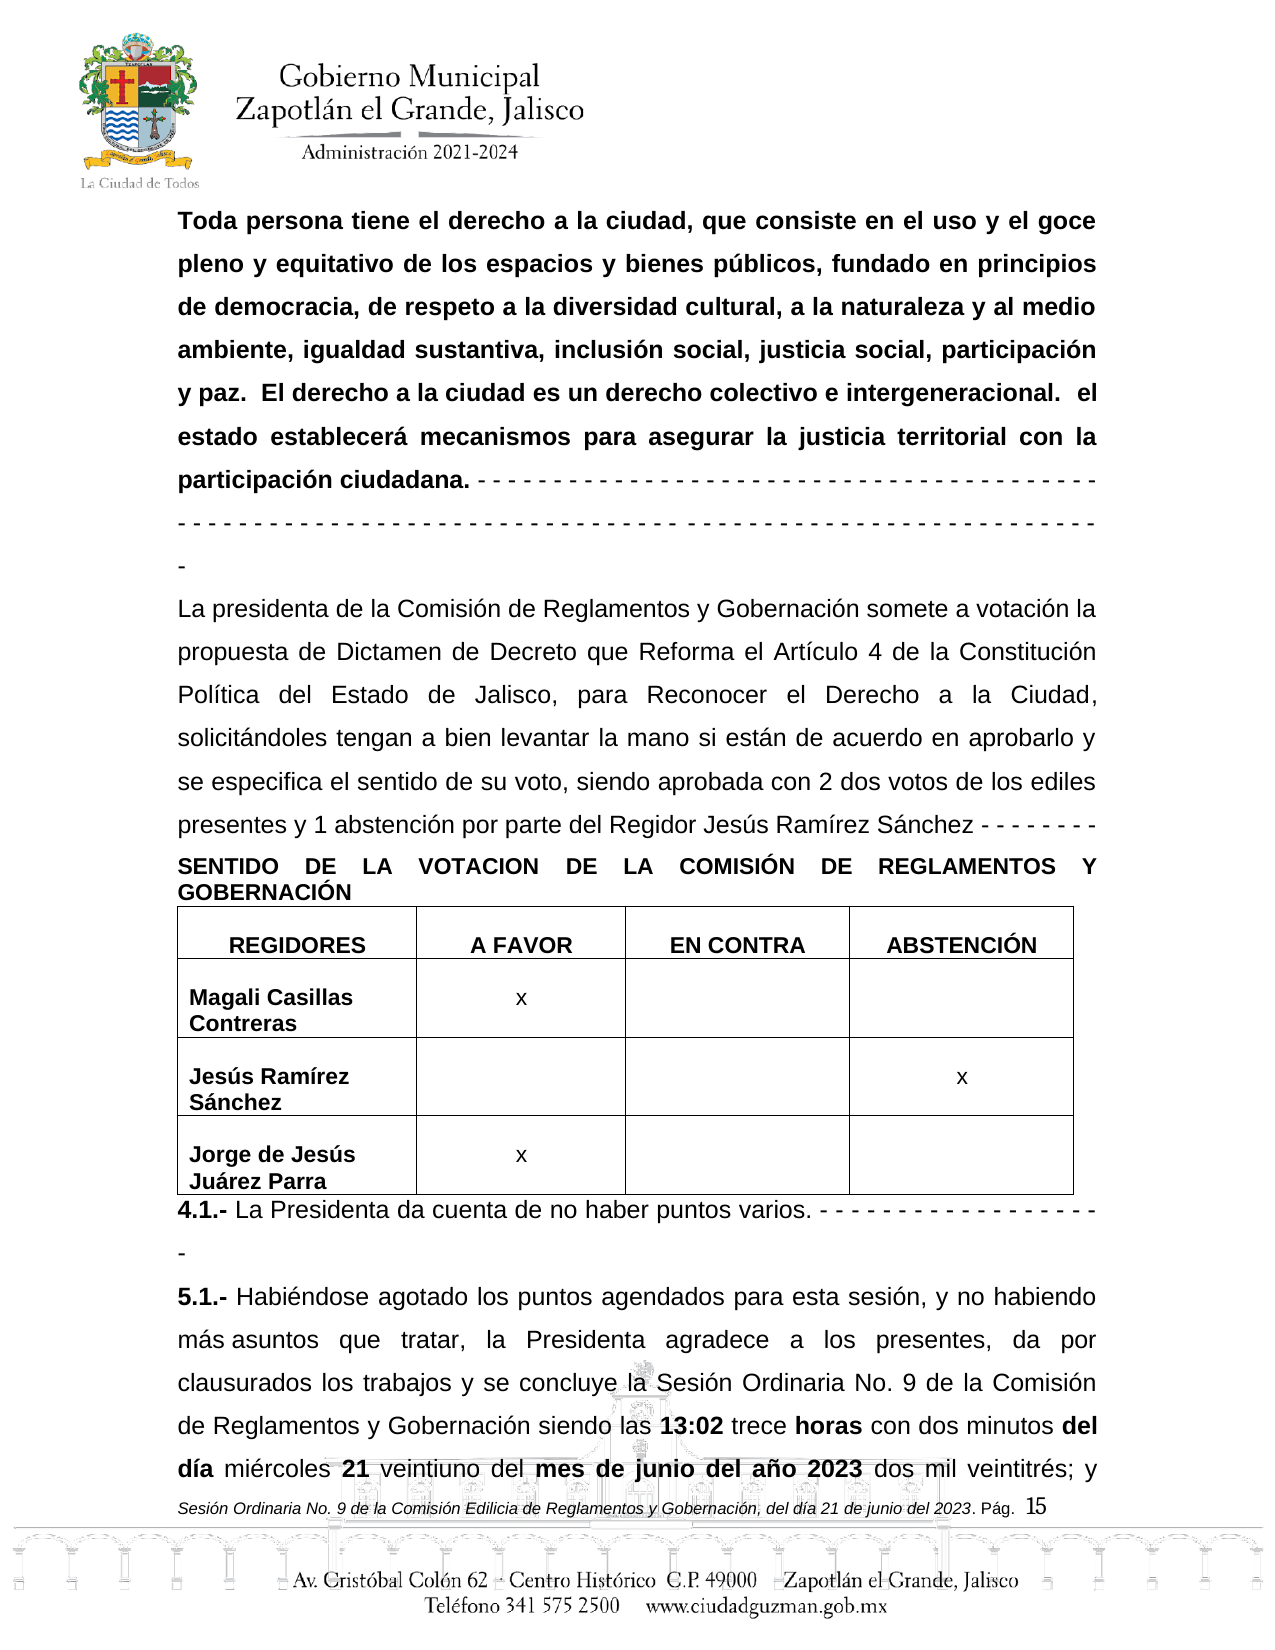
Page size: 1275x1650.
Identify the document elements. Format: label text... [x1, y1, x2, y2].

table_cell [850, 1116, 1073, 1194]
text SENTIDO DE LA VOTACION DE LA COMISIÓN DE REGLAMENTOS Y GOBERNACIÓN [177, 853, 1098, 906]
picture [0, 24, 1275, 203]
text 4.1.- La Presidenta da cuenta de no haber puntos varios. - - - - - - - - - - - - - - - - - - - [177, 1195, 1098, 1267]
picture [0, 1349, 1275, 1650]
table_header EN CONTRA [626, 907, 849, 958]
table_cell [626, 1116, 849, 1194]
table_cell Jesús Ramírez Sánchez [178, 1038, 416, 1115]
table_header ABSTENCIÓN [850, 907, 1073, 958]
table_cell [850, 959, 1073, 1037]
text Toda persona tiene el derecho a la ciudad, que consiste en el uso y el goce pleno y equitativo de los espacios y bienes públicos, fundado en principios de democracia, de respeto a la diversidad cultural, a la naturaleza y al medio ambiente, igualdad sustantiva, inclusión social, justicia social, participación y paz. El derecho a la ciudad es un derecho colectivo e intergeneracional. el estado establecerá mecanismos para asegurar la justicia territorial con la participación ciudadana. - - - - - - - - - - - - - - - - - - - - - - - - - - - - - - - - - - - - - - - - - - - - - - - - - - - - - - - - - - - - - - - - - - - - - - - - - - - - - - - - - - - - - - - - - - - - - - - - - - - - - - [177, 206, 1098, 580]
text La presidenta de la Comisión de Reglamentos y Gobernación somete a votación la propuesta de Dictamen de Decreto que Reforma el Artículo 4 de la Constitución Política del Estado de Jalisco, para Reconocer el Derecho a la Ciudad, solicitándoles tengan a bien levantar la mano si están de acuerdo en aprobarlo y se especifica el sentido de su voto, siendo aprobada con 2 dos votos de los ediles presentes y 1 abstención por parte del Regidor Jesús Ramírez Sánchez - - - - - - - - [177, 594, 1098, 838]
table_header A FAVOR [417, 907, 625, 958]
table_cell [626, 959, 849, 1037]
table_cell x [417, 959, 625, 1037]
table_header REGIDORES [178, 907, 416, 958]
table_cell Magali Casillas Contreras [178, 959, 416, 1037]
table_cell x [417, 1116, 625, 1194]
table_cell x [850, 1038, 1073, 1115]
table_cell [417, 1038, 625, 1115]
table_cell Jorge de Jesús Juárez Parra [178, 1116, 416, 1194]
table_cell [626, 1038, 849, 1115]
